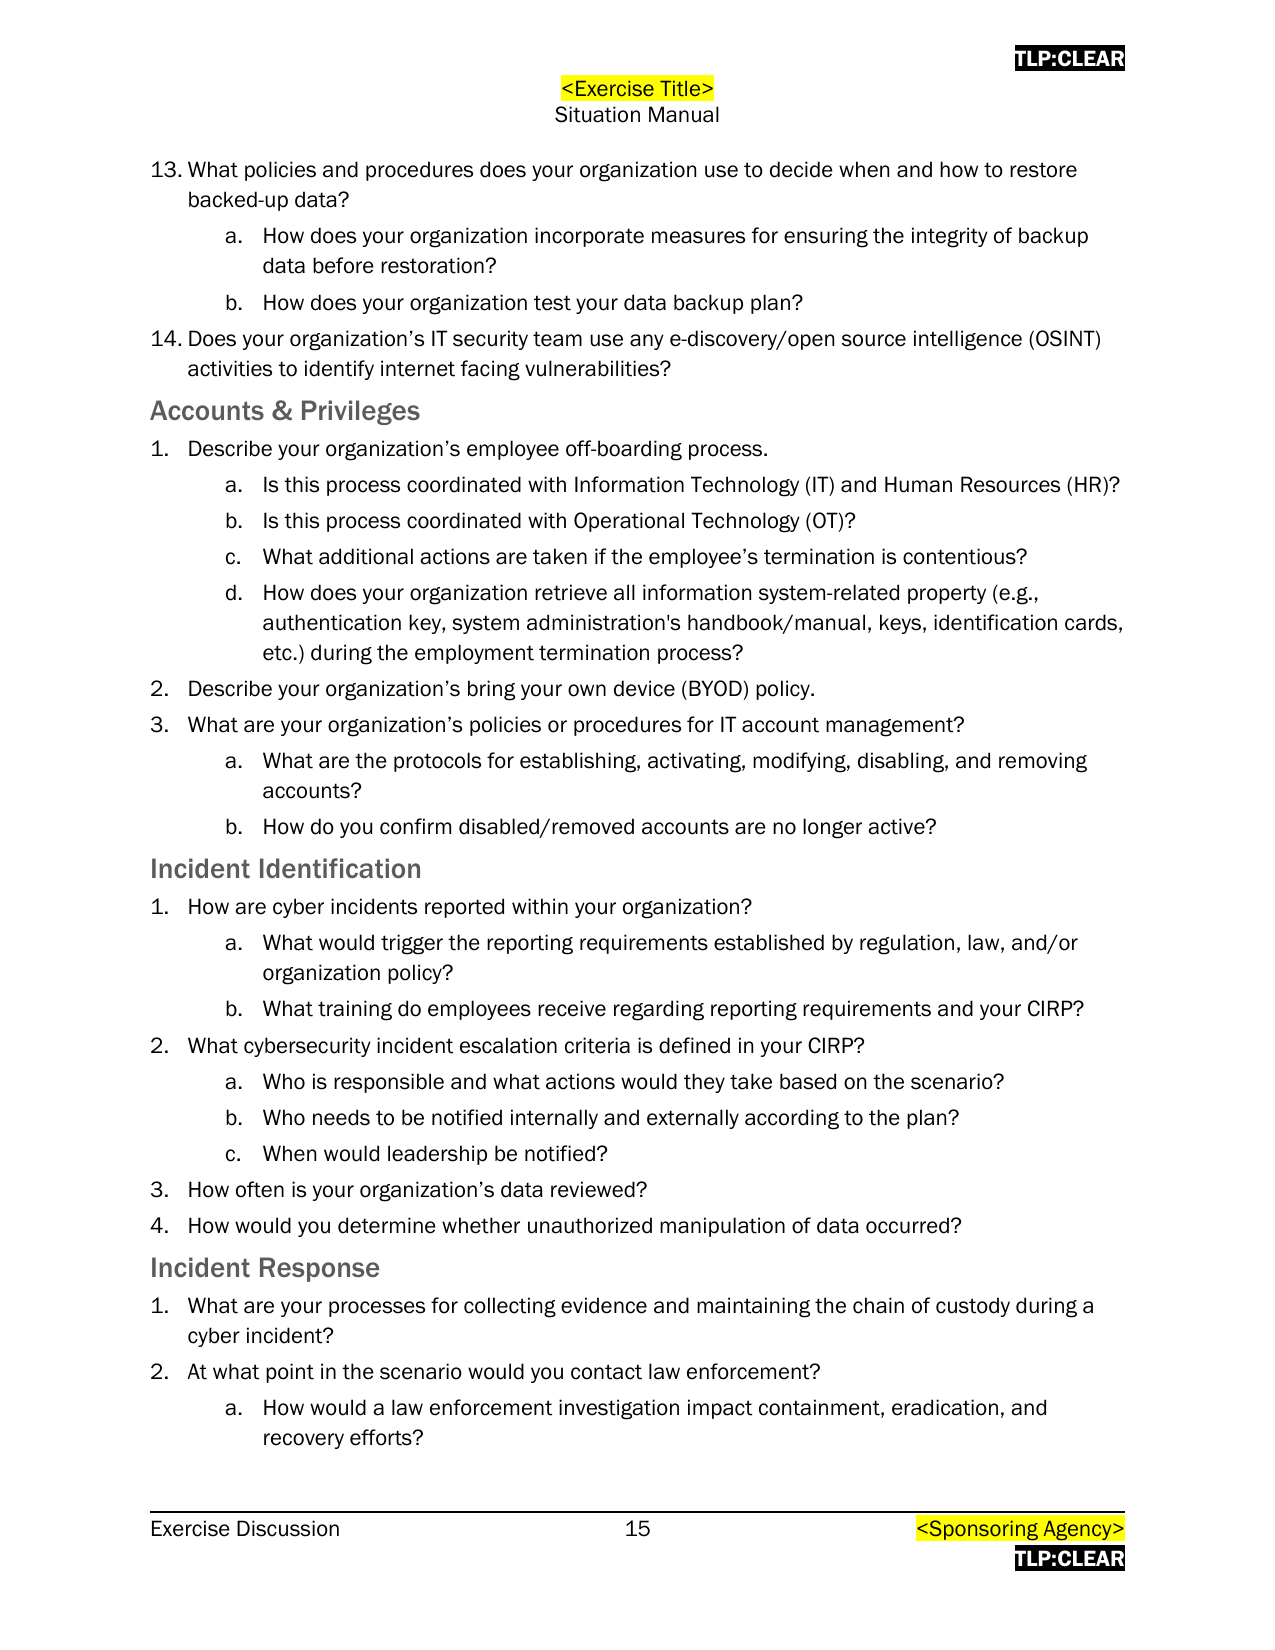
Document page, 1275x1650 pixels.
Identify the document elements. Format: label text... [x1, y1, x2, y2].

list What are your processes for collecting evidence and maintaining the chain of custody during a cyber incident? [150, 1293, 1125, 1348]
list Does your organization’s IT security team use any e-discovery/open source intelligence (OSINT) activities to identify internet facing vulnerabilities? [150, 325, 1125, 381]
list When would leadership be notified? [225, 1140, 1125, 1166]
list Who needs to be notified internally and externally according to the plan? [225, 1104, 1125, 1130]
list Describe your organization’s bring your own device (BYOD) policy. [150, 675, 1125, 701]
list How often is your organization’s data reviewed? [150, 1177, 1125, 1203]
list What cybersecurity incident escalation criteria is defined in your CIRP? [150, 1032, 1125, 1058]
list How does your organization incorporate measures for ensuring the integrity of backup data before restoration? [225, 223, 1125, 279]
list How does your organization retrieve all information system-related property (e.g., authentication key, system administration's handbook/manual, keys, identification cards, etc.) during the employment termination process? [225, 579, 1125, 665]
list Is this process coordinated with Information Technology (IT) and Human Resources (HR)? [225, 471, 1125, 497]
list What are your organization’s policies or procedures for IT account management? [150, 712, 1125, 738]
list How does your organization test your data backup plan? [225, 289, 1125, 315]
list How would you determine whether unauthorized manipulation of data occurred? [150, 1213, 1125, 1239]
list How are cyber incidents reported within your organization? [150, 894, 1125, 920]
list What would trigger the reporting requirements established by regulation, law, and/or organization policy? [225, 930, 1125, 986]
list What policies and procedures does your organization use to decide when and how to restore backed-up data? [150, 157, 1125, 213]
list What are the protocols for establishing, activating, modifying, disabling, and removing accounts? [225, 748, 1125, 804]
subtitle Incident Response [150, 1251, 1125, 1284]
list How do you confirm disabled/removed accounts are no longer active? [225, 814, 1125, 840]
list Who is responsible and what actions would they take based on the scenario? [225, 1068, 1125, 1094]
list At what point in the scenario would you contact law enforcement? [150, 1359, 1125, 1385]
list How would a law enforcement investigation impact containment, eradication, and recovery efforts? [225, 1395, 1125, 1451]
subtitle Accounts & Privileges [150, 393, 1125, 427]
list What additional actions are taken if the employee’s termination is contentious? [225, 543, 1125, 569]
list Describe your organization’s employee off-boarding process. [150, 435, 1125, 461]
list What training do employees receive regarding reporting requirements and your CIRP? [225, 996, 1125, 1022]
subtitle Incident Identification [150, 852, 1125, 885]
list Is this process coordinated with Operational Technology (OT)? [225, 507, 1125, 533]
